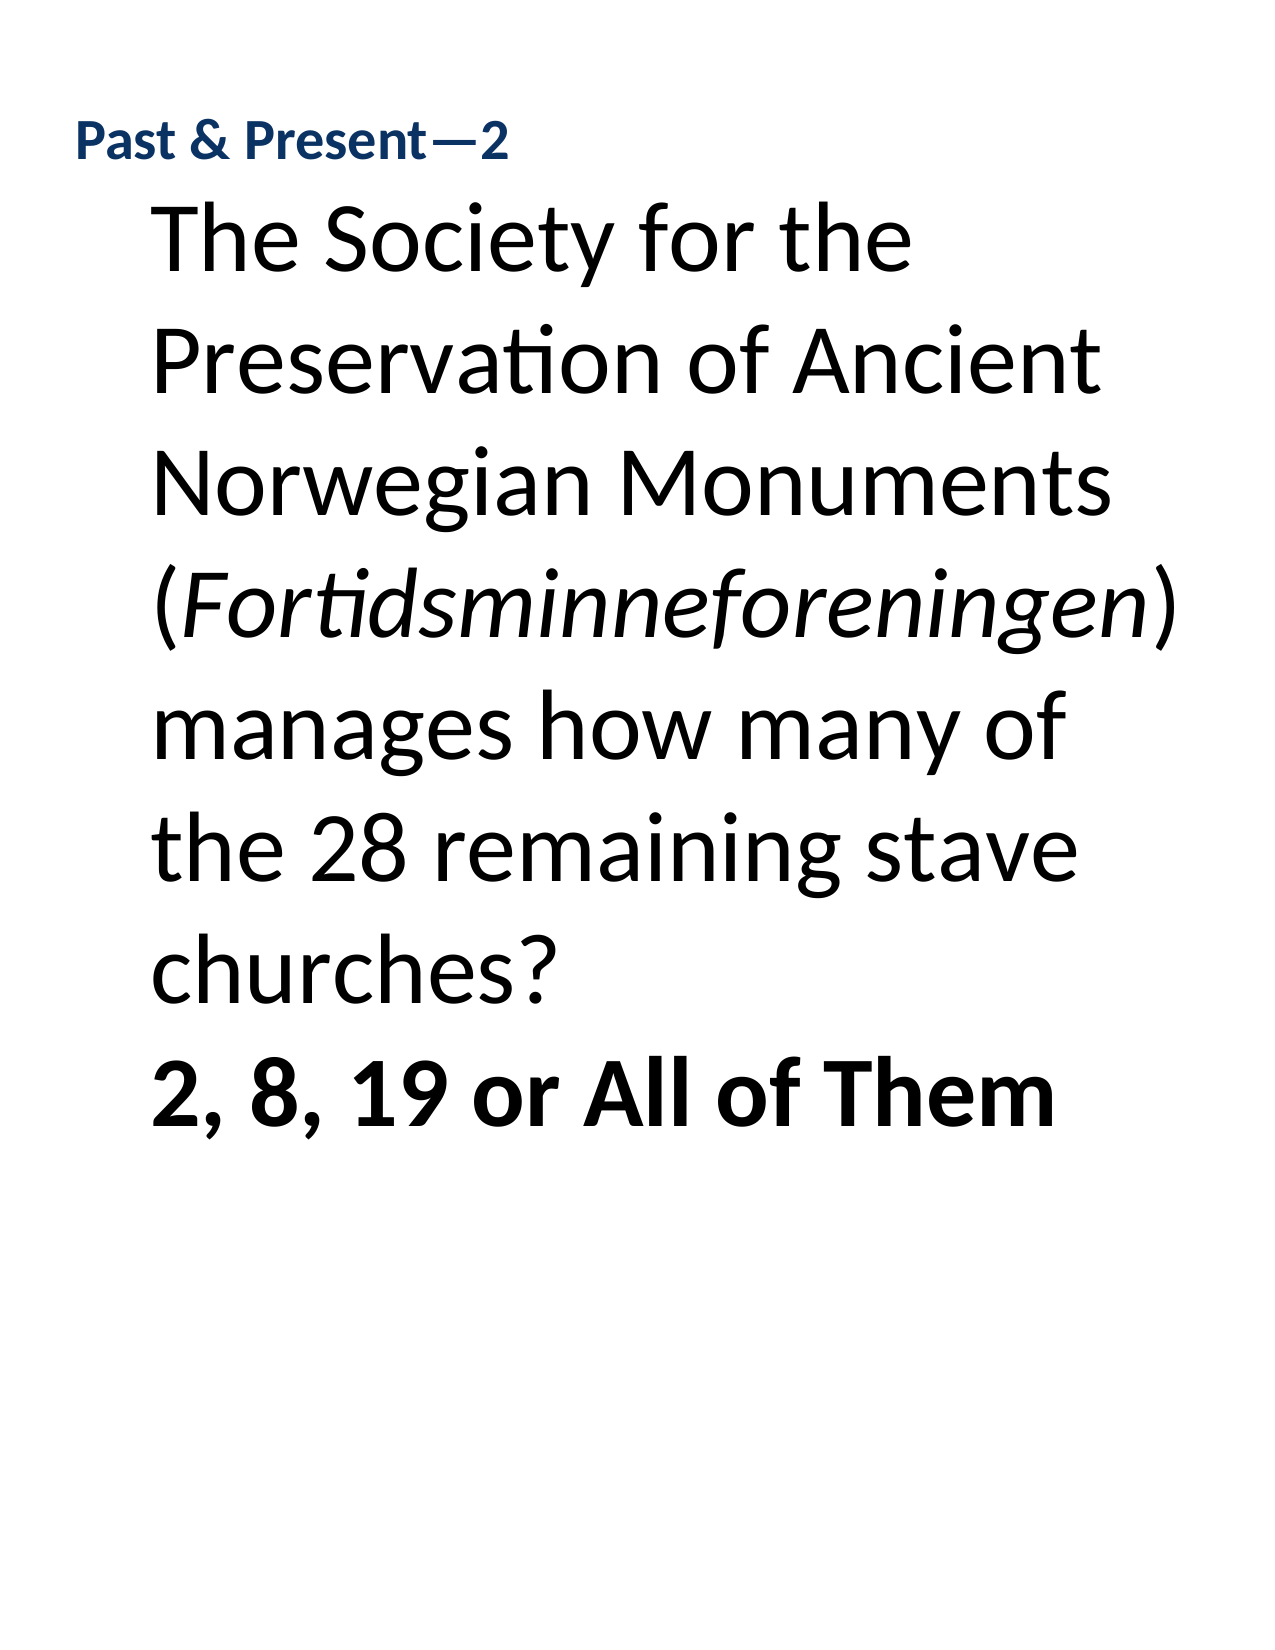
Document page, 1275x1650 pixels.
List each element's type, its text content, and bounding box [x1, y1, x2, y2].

text The Society for the Preservation of Ancient Norwegian Monuments (Fortidsminneforeningen) manages how many of the 28 remaining stave churches? [150, 174, 1200, 1029]
text Past & Present—2 [75, 103, 1200, 174]
text 2, 8, 19 or All of Them [75, 1029, 1200, 1151]
